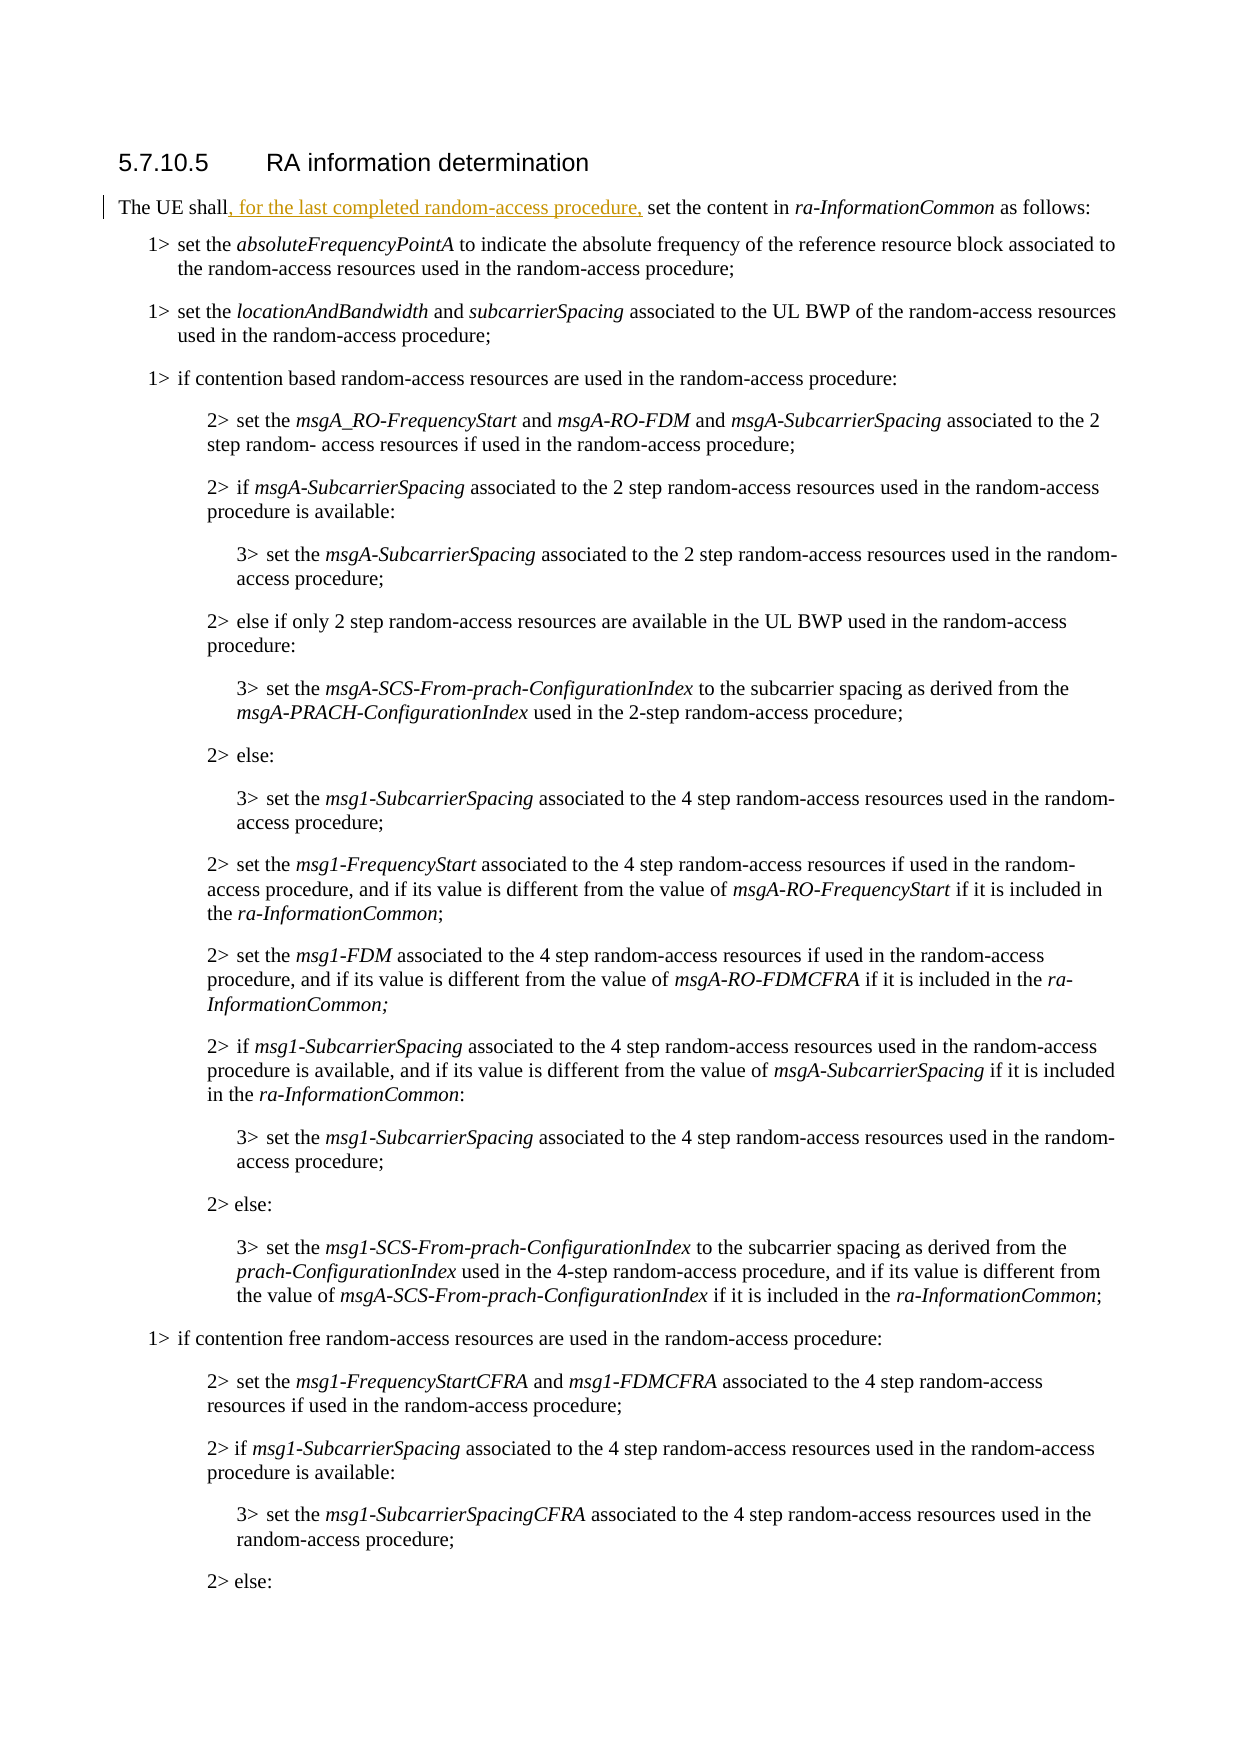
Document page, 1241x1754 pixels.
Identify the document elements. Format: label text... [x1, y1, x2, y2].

text 2> set the msg1-FDM associated to the 4 step random-access resources if used in the random-access procedure, and if its value is different from the value of msgA-RO-FDMCFRA if it is included in the ra-InformationCommon; [207, 943, 1122, 1016]
text 2> if msgA-SubcarrierSpacing associated to the 2 step random-access resources used in the random-access procedure is available: [207, 475, 1122, 523]
text 1> set the locationAndBandwidth and subcarrierSpacing associated to the UL BWP of the random-access resources used in the random-access procedure; [148, 299, 1122, 347]
text 2> else: [207, 1192, 1122, 1216]
text 3> set the msg1-SubcarrierSpacing associated to the 4 step random-access resources used in the random-access procedure; [236, 786, 1122, 834]
text 2> if msg1-SubcarrierSpacing associated to the 4 step random-access resources used in the random-access procedure is available: [207, 1436, 1122, 1484]
text 2> set the msg1-FrequencyStartCFRA and msg1-FDMCFRA associated to the 4 step random-access resources if used in the random-access procedure; [207, 1369, 1122, 1417]
text 2> set the msgA_RO-FrequencyStart and msgA-RO-FDM and msgA-SubcarrierSpacing associated to the 2 step random- access resources if used in the random-access procedure; [207, 408, 1122, 456]
text 3> set the msg1-SCS-From-prach-ConfigurationIndex to the subcarrier spacing as derived from the prach-ConfigurationIndex used in the 4-step random-access procedure, and if its value is different from the value of msgA-SCS-From-prach-ConfigurationIndex if it is included in the ra-InformationCommon; [236, 1235, 1122, 1307]
text 2> else if only 2 step random-access resources are available in the UL BWP used in the random-access procedure: [207, 609, 1122, 657]
text 2> else: [207, 743, 1122, 767]
text 2> else: [207, 1569, 1122, 1593]
text 3> set the msgA-SCS-From-prach-ConfigurationIndex to the subcarrier spacing as derived from the msgA-PRACH-ConfigurationIndex used in the 2-step random-access procedure; [236, 676, 1122, 724]
text 1> set the absoluteFrequencyPointA to indicate the absolute frequency of the reference resource block associated to the random-access resources used in the random-access procedure; [148, 232, 1122, 280]
text 3> set the msgA-SubcarrierSpacing associated to the 2 step random-access resources used in the random-access procedure; [236, 542, 1122, 590]
text 1> if contention based random-access resources are used in the random-access procedure: [148, 366, 1122, 389]
subtitle 5.7.10.5 RA information determination [118, 148, 1122, 176]
text 2> set the msg1-FrequencyStart associated to the 4 step random-access resources if used in the random-access procedure, and if its value is different from the value of msgA-RO-FrequencyStart if it is included in the ra-InformationCommon; [207, 852, 1122, 924]
text 3> set the msg1-SubcarrierSpacingCFRA associated to the 4 step random-access resources used in the random-access procedure; [236, 1502, 1122, 1551]
text 1> if contention free random-access resources are used in the random-access procedure: [148, 1326, 1122, 1350]
text The UE shall set the content in ra-InformationCommon as follows: [118, 195, 1122, 219]
text 3> set the msg1-SubcarrierSpacing associated to the 4 step random-access resources used in the random-access procedure; [236, 1125, 1122, 1173]
text 2> if msg1-SubcarrierSpacing associated to the 4 step random-access resources used in the random-access procedure is available, and if its value is different from the value of msgA-SubcarrierSpacing if it is included in the ra-InformationCommon: [207, 1034, 1122, 1106]
